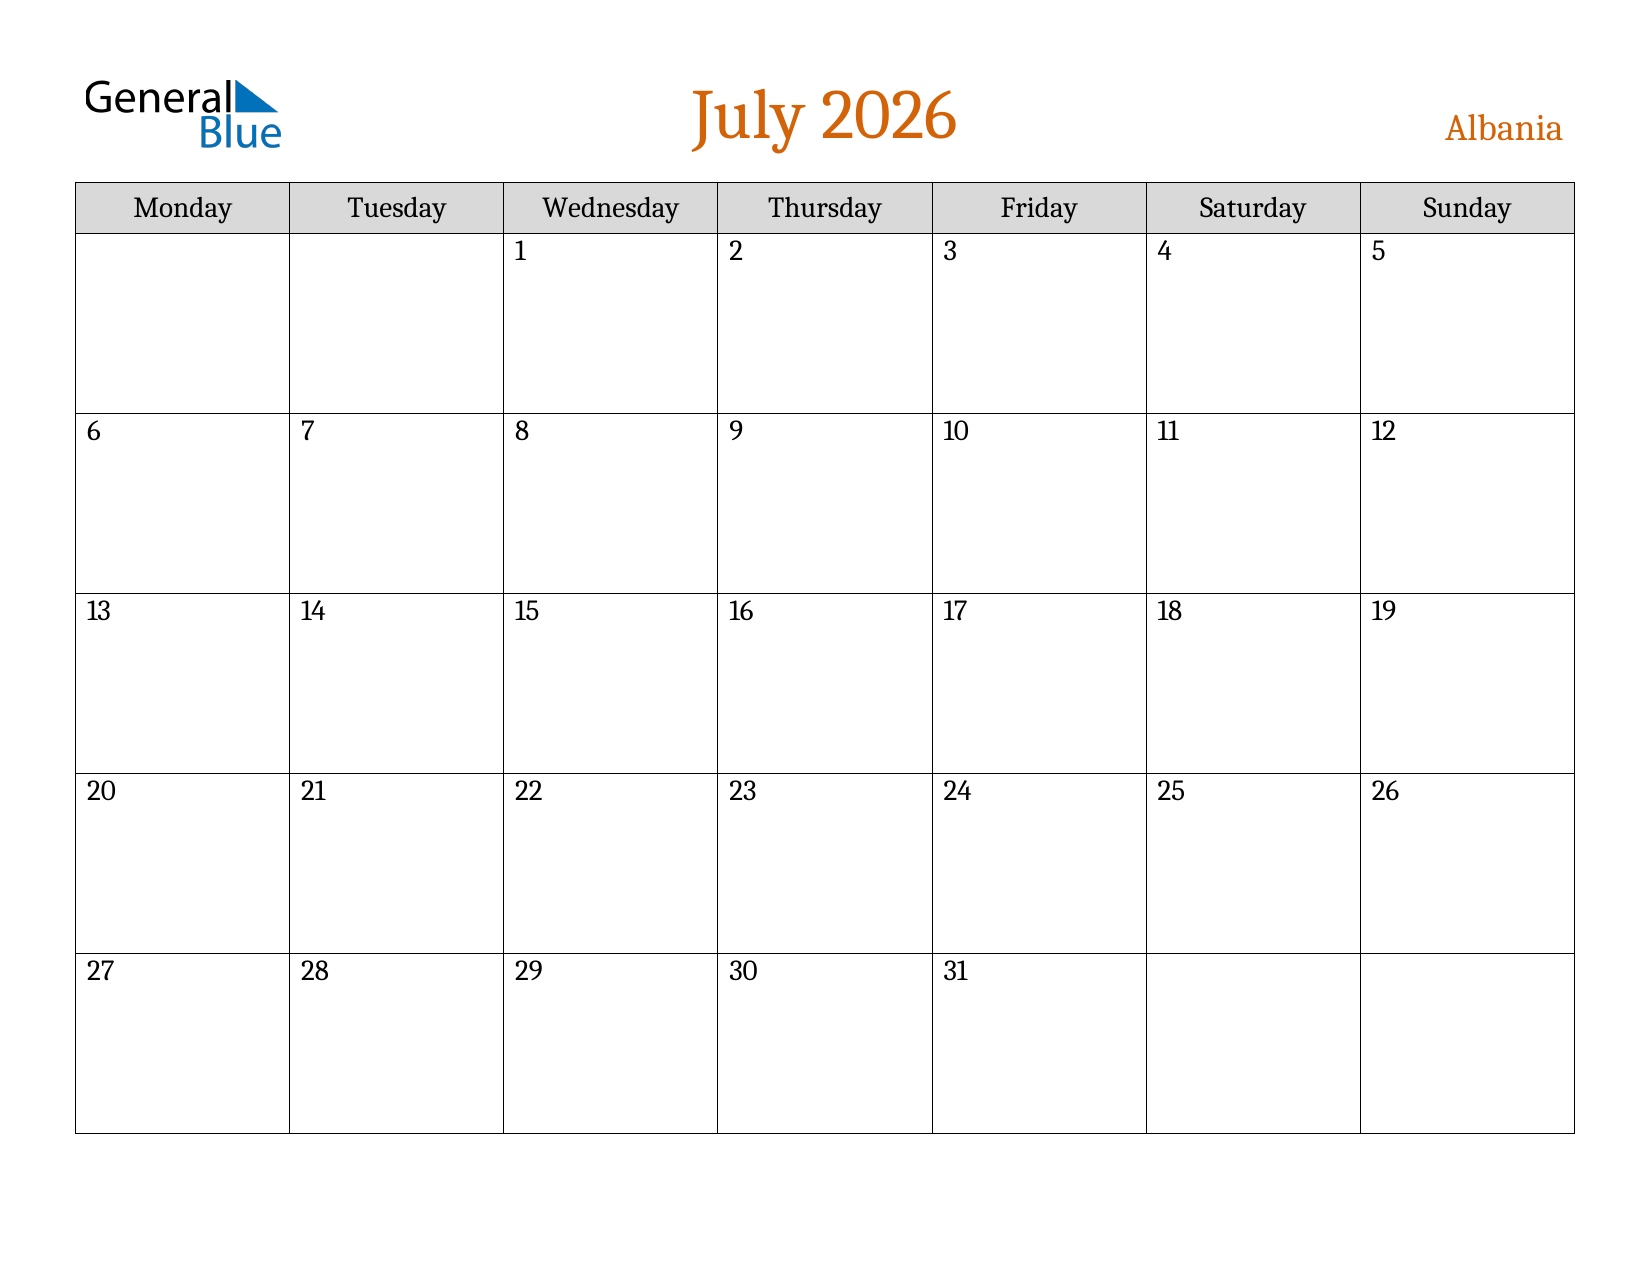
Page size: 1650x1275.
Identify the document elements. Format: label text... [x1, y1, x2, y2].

table_header July 2026 [504, 75, 1146, 182]
table_cell Saturday [1147, 183, 1360, 233]
table_cell [1361, 954, 1574, 990]
table_cell [718, 630, 932, 773]
table_cell 25 [1147, 774, 1360, 810]
table_cell 8 [504, 414, 717, 450]
table_cell [1361, 270, 1574, 413]
table_cell [504, 990, 717, 1133]
table_cell [1147, 450, 1360, 593]
table_cell 3 [933, 234, 1146, 270]
table_cell 13 [76, 594, 289, 630]
table_cell 5 [1361, 234, 1574, 270]
table_cell 19 [1361, 594, 1574, 630]
table_cell Monday [76, 183, 289, 233]
table_cell 22 [504, 774, 717, 810]
table_cell 15 [504, 594, 717, 630]
table_cell [933, 450, 1146, 593]
table_cell [504, 450, 717, 593]
table_cell 2 [718, 234, 932, 270]
table_cell 11 [1147, 414, 1360, 450]
table_cell 23 [718, 774, 932, 810]
table_cell [290, 450, 503, 593]
table_cell [504, 270, 717, 413]
table_cell [1147, 954, 1360, 990]
table_header Albania [1146, 75, 1574, 182]
table_cell Sunday [1361, 183, 1574, 233]
table_cell [718, 450, 932, 593]
table_cell 20 [76, 774, 289, 810]
table_cell [1147, 630, 1360, 773]
table_cell [933, 810, 1146, 953]
table_cell [1147, 270, 1360, 413]
table_header [76, 75, 503, 182]
table_cell [718, 990, 932, 1133]
table_cell 9 [718, 414, 932, 450]
table_cell [76, 270, 289, 413]
table_cell 21 [290, 774, 503, 810]
table_cell [718, 810, 932, 953]
table_cell [76, 450, 289, 593]
table_cell [1361, 630, 1574, 773]
table_cell [76, 234, 289, 270]
table_cell [1147, 990, 1360, 1133]
table_cell [933, 270, 1146, 413]
table_cell [290, 270, 503, 413]
table_cell [1361, 450, 1574, 593]
table_cell [933, 630, 1146, 773]
table_cell 30 [718, 954, 932, 990]
table_cell 16 [718, 594, 932, 630]
table_cell 14 [290, 594, 503, 630]
table_cell Wednesday [504, 183, 717, 233]
table_cell 24 [933, 774, 1146, 810]
table_cell 27 [76, 954, 289, 990]
table_cell 26 [1361, 774, 1574, 810]
picture [86, 80, 281, 148]
table_cell [290, 990, 503, 1133]
table_cell [76, 810, 289, 953]
table_cell [718, 270, 932, 413]
table_cell 12 [1361, 414, 1574, 450]
table_cell Tuesday [290, 183, 503, 233]
table_cell Friday [933, 183, 1146, 233]
table_cell [1147, 810, 1360, 953]
table_cell [290, 630, 503, 773]
table_cell 17 [933, 594, 1146, 630]
table_cell 29 [504, 954, 717, 990]
table_cell [1361, 810, 1574, 953]
table_cell 10 [933, 414, 1146, 450]
table_cell 28 [290, 954, 503, 990]
table_cell 7 [290, 414, 503, 450]
table_cell Thursday [718, 183, 932, 233]
table_cell [76, 630, 289, 773]
table_cell [290, 810, 503, 953]
table_cell [504, 810, 717, 953]
table_cell 6 [76, 414, 289, 450]
table_cell 31 [933, 954, 1146, 990]
table_cell [504, 630, 717, 773]
table_cell 18 [1147, 594, 1360, 630]
table_cell [290, 234, 503, 270]
table_cell [933, 990, 1146, 1133]
table_cell [76, 990, 289, 1133]
table_cell 4 [1147, 234, 1360, 270]
table_cell [1361, 990, 1574, 1133]
table_cell 1 [504, 234, 717, 270]
